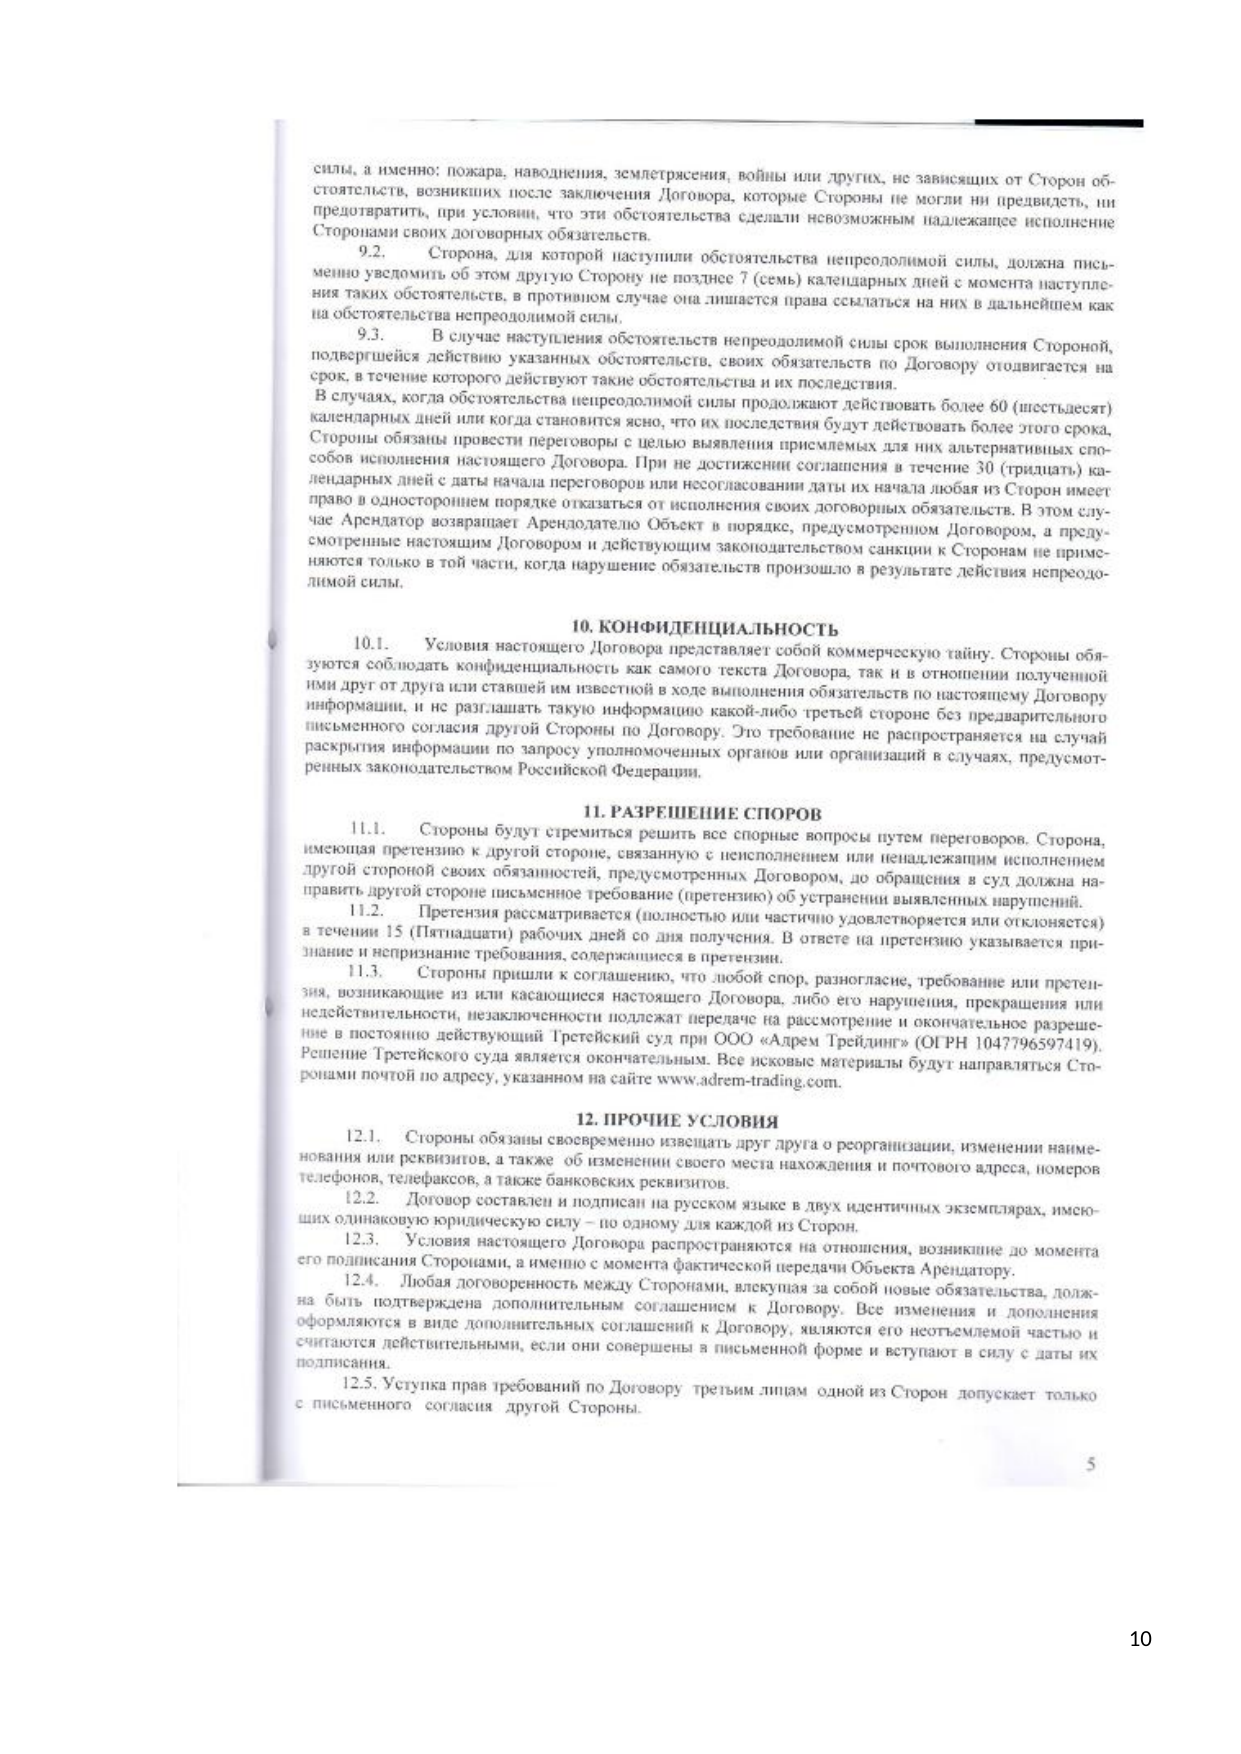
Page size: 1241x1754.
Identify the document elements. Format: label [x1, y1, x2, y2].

picture [177, 118, 1152, 1495]
